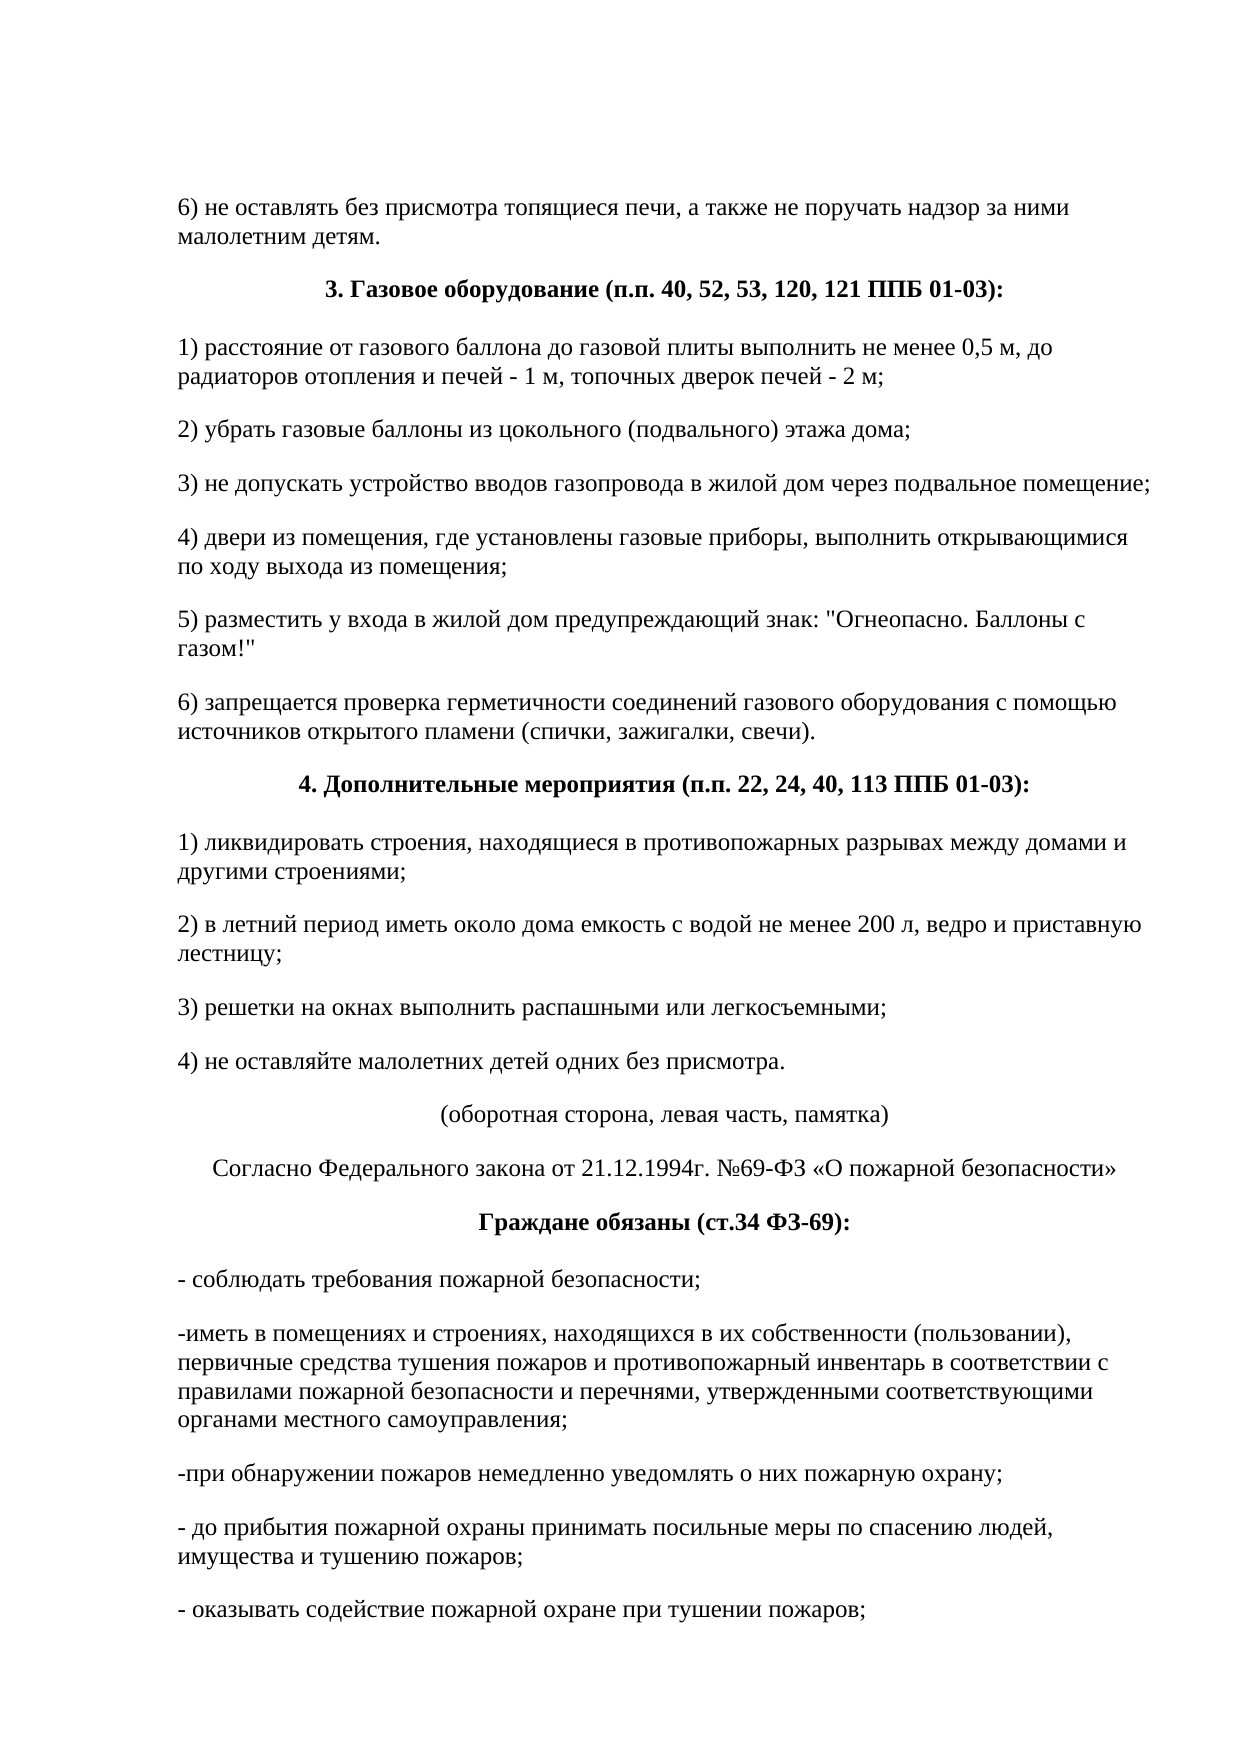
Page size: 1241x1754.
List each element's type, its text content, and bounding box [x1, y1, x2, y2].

text 1) расстояние от газового баллона до газовой плиты выполнить не менее 0,5 м, до радиаторов отопления и печей - 1 м, топочных дверок печей - 2 м; [177, 332, 1152, 389]
text 3. Газовое оборудование (п.п. 40, 52, 53, 120, 121 ППБ 01-03): [177, 274, 1152, 303]
text 4) не оставляйте малолетних детей одних без присмотра. [177, 1046, 1152, 1074]
text -иметь в помещениях и строениях, находящихся в их собственности (пользовании), первичные средства тушения пожаров и противопожарный инвентарь в соответствии с правилами пожарной безопасности и перечнями, утвержденными соответствующими органами местного самоуправления; [177, 1318, 1152, 1433]
text 4. Дополнительные мероприятия (п.п. 22, 24, 40, 113 ППБ 01-03): [177, 769, 1152, 798]
text - до прибытия пожарной охраны принимать посильные меры по спасению людей, имущества и тушению пожаров; [177, 1512, 1152, 1569]
text -при обнаружении пожаров немедленно уведомлять о них пожарную охрану; [177, 1458, 1152, 1487]
text 3) решетки на окнах выполнить распашными или легкосъемными; [177, 992, 1152, 1021]
text 6) запрещается проверка герметичности соединений газового оборудования с помощью источников открытого пламени (спички, зажигалки, свечи). [177, 687, 1152, 744]
text - соблюдать требования пожарной безопасности; [177, 1264, 1152, 1293]
text 1) ликвидировать строения, находящиеся в противопожарных разрывах между домами и другими строениями; [177, 827, 1152, 884]
text 2) убрать газовые баллоны из цокольного (подвального) этажа дома; [177, 414, 1152, 443]
text 6) не оставлять без присмотра топящиеся печи, а также не поручать надзор за ними малолетним детям. [177, 192, 1152, 249]
text Согласно Федерального закона от 21.12.1994г. №69-ФЗ «О пожарной безопасности» [177, 1153, 1152, 1182]
text Граждане обязаны (ст.34 ФЗ-69): [177, 1207, 1152, 1236]
text 3) не допускать устройство вводов газопровода в жилой дом через подвальное помещение; [177, 468, 1152, 497]
text - оказывать содействие пожарной охране при тушении пожаров; [177, 1594, 1152, 1623]
text (оборотная сторона, левая часть, памятка) [177, 1099, 1152, 1128]
text 2) в летний период иметь около дома емкость с водой не менее 200 л, ведро и приставную лестницу; [177, 909, 1152, 967]
text 5) разместить у входа в жилой дом предупреждающий знак: "Огнеопасно. Баллоны с газом!" [177, 604, 1152, 662]
text 4) двери из помещения, где установлены газовые приборы, выполнить открывающимися по ходу выхода из помещения; [177, 522, 1152, 579]
